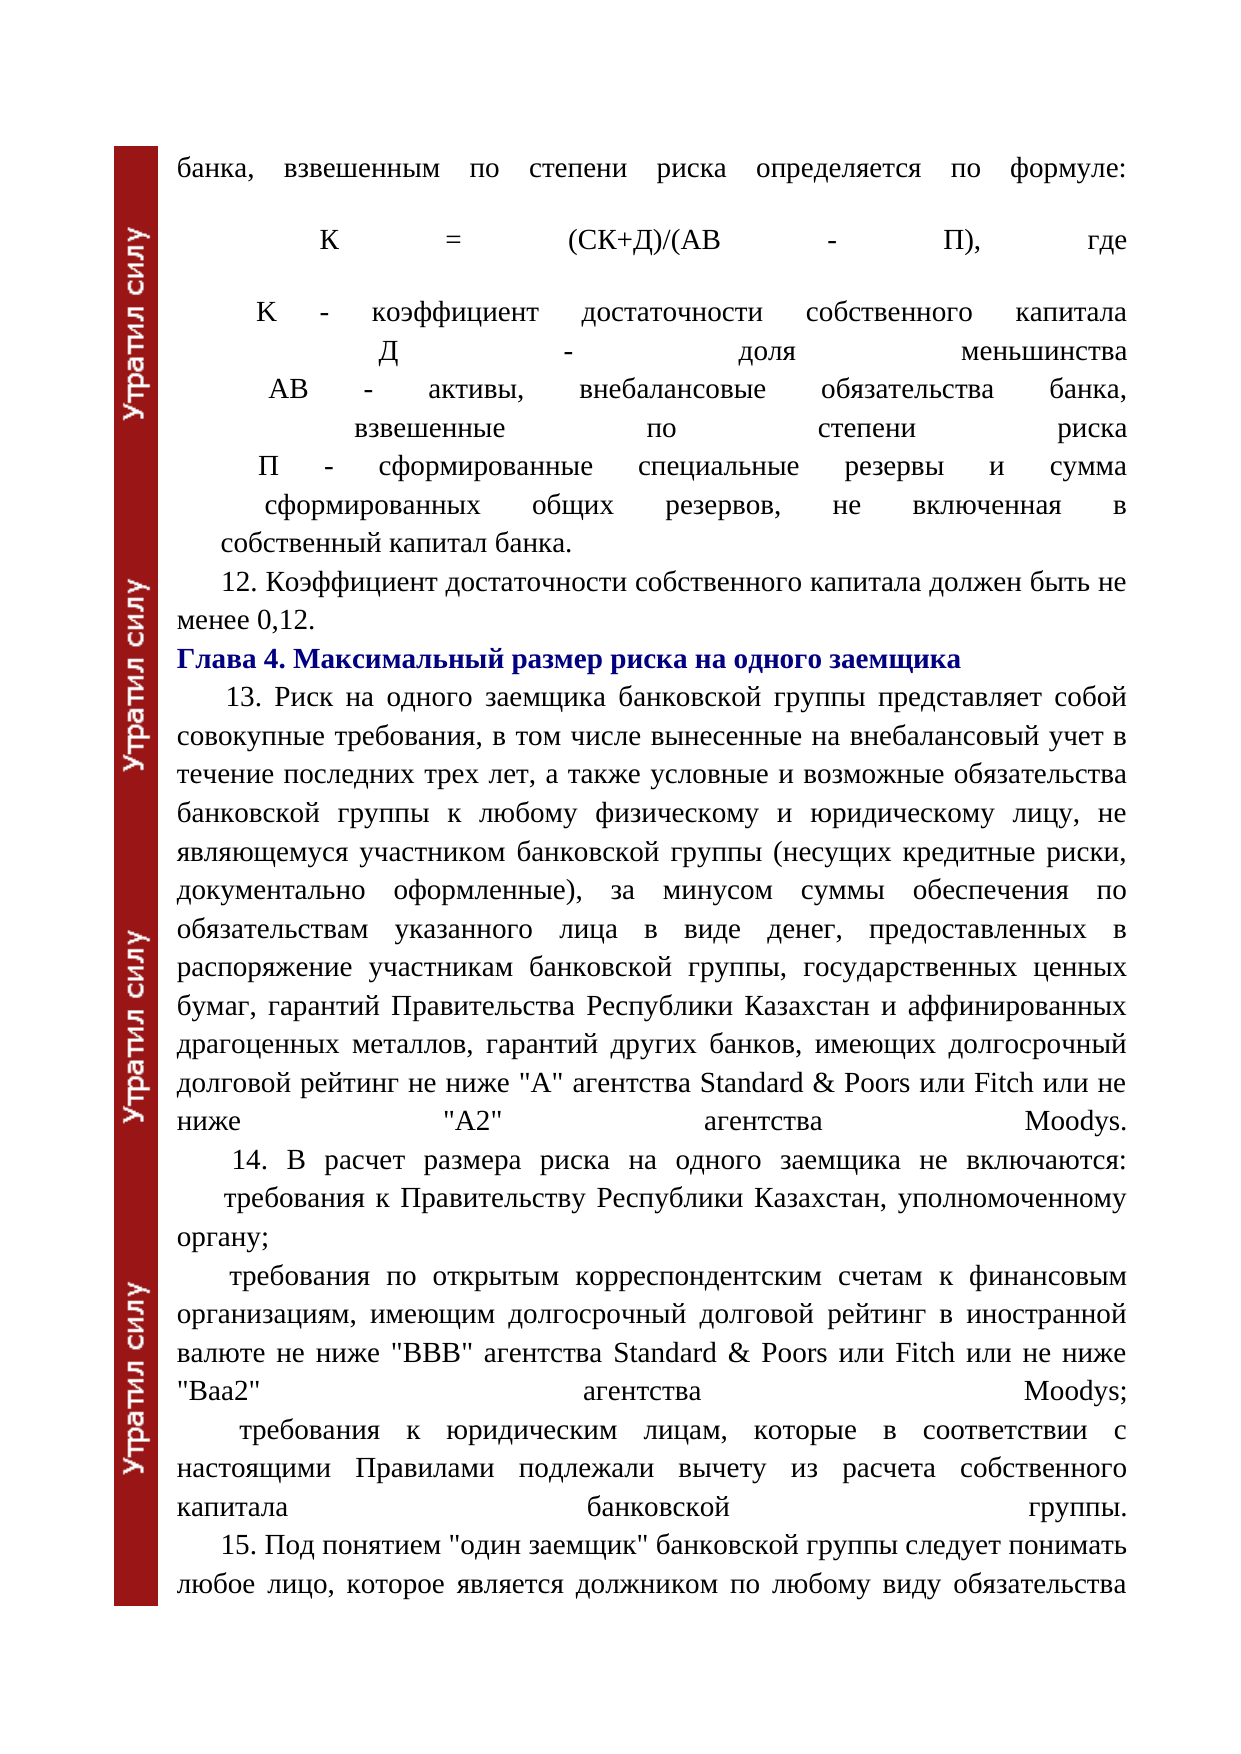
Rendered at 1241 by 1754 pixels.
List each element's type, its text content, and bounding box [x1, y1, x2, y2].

picture [114, 559, 158, 564]
text 12. Коэффициент достаточности собственного капитала должен быть не менее 0,12. [112, 564, 1128, 636]
picture [114, 146, 158, 150]
picture [114, 636, 158, 641]
text Глава 4. Максимальный размер риска на одного заемщика [112, 641, 1128, 674]
picture [114, 674, 158, 679]
picture [114, 1599, 158, 1606]
